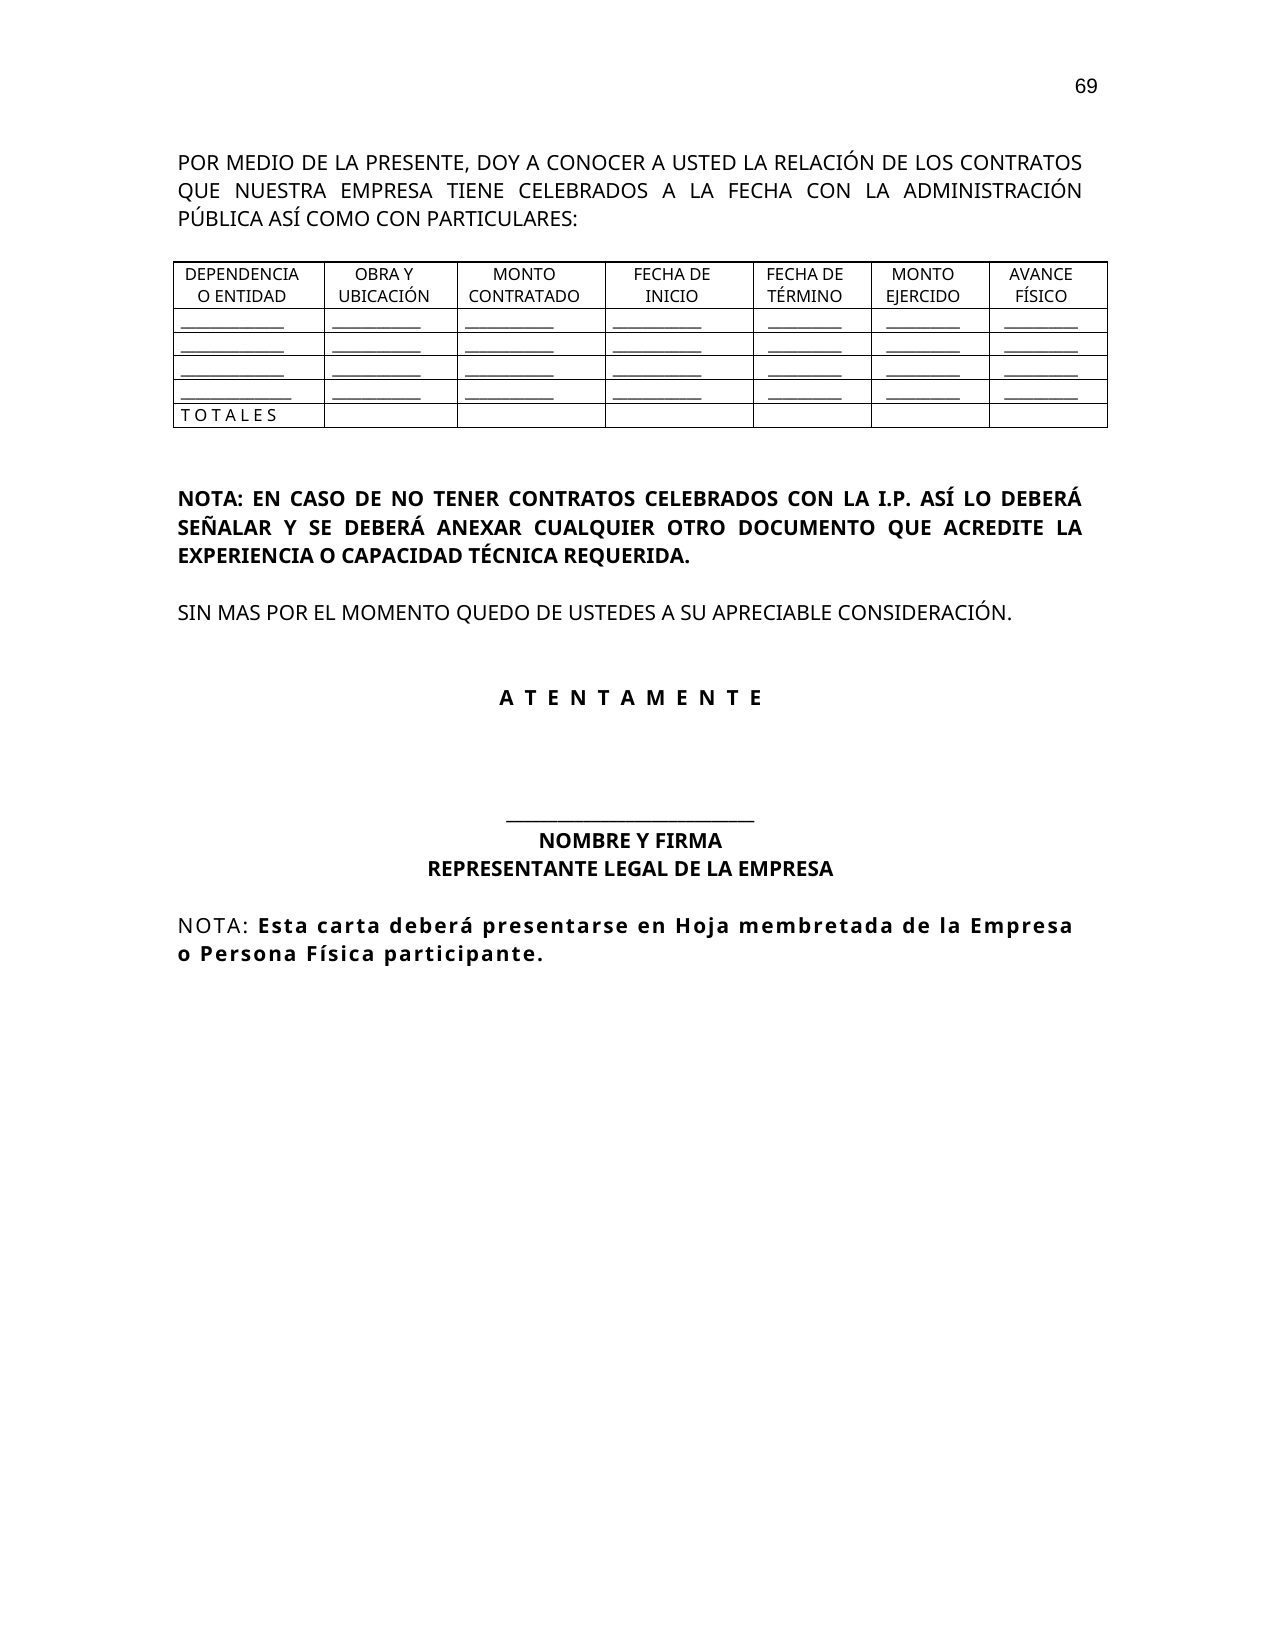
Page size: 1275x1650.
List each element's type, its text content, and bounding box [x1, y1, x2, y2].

text NOTA: Esta carta deberá presentarse en Hoja membretada de la Empresa o Persona Física participante. [177, 911, 1083, 968]
table_header AVANCE FÍSICO [990, 263, 1107, 308]
table_cell [754, 404, 871, 427]
table_cell ______________ [174, 356, 324, 379]
table_cell ____________ [606, 356, 753, 379]
table_cell __________ [872, 356, 989, 379]
table_cell [606, 404, 753, 427]
text A T E N T A M E N T E [177, 683, 1083, 712]
text SIN MAS POR EL MOMENTO QUEDO DE USTEDES A SU APRECIABLE CONSIDERACIÓN. [177, 598, 1083, 627]
table_cell ____________ [325, 333, 457, 355]
table_header MONTO CONTRATADO [458, 263, 605, 308]
table_cell ____________ [458, 356, 605, 379]
table_cell __________ [754, 380, 871, 403]
table_cell ____________ [458, 380, 605, 403]
table_cell __________ [754, 356, 871, 379]
table_header MONTO EJERCIDO [872, 263, 989, 308]
table_cell __________ [754, 333, 871, 355]
table_header OBRA Y UBICACIÓN [325, 263, 457, 308]
table_cell ____________ [606, 309, 753, 332]
table_cell ______________ [174, 309, 324, 332]
table_cell [872, 404, 989, 427]
table_cell __________ [872, 380, 989, 403]
table_cell __________ [990, 380, 1107, 403]
table_cell [990, 404, 1107, 427]
table_cell _______________ [174, 380, 324, 403]
table_cell ____________ [458, 309, 605, 332]
table_cell ____________ [325, 380, 457, 403]
table_cell T O T A L E S [174, 404, 324, 427]
table_cell ____________ [325, 356, 457, 379]
table_header DEPENDENCIA O ENTIDAD [174, 263, 324, 308]
table_header FECHA DE TÉRMINO [754, 263, 871, 308]
table_cell ____________ [458, 333, 605, 355]
table_cell __________ [990, 356, 1107, 379]
text REPRESENTANTE LEGAL DE LA EMPRESA [177, 854, 1083, 883]
table_cell ____________ [325, 309, 457, 332]
table_cell [458, 404, 605, 427]
table_cell ____________ [606, 333, 753, 355]
table_cell __________ [754, 309, 871, 332]
table_cell ______________ [174, 333, 324, 355]
table_cell ____________ [606, 380, 753, 403]
table_cell __________ [872, 309, 989, 332]
table_cell __________ [990, 333, 1107, 355]
text POR MEDIO DE LA PRESENTE, DOY A CONOCER A USTED LA RELACIÓN DE LOS CONTRATOS QUE NUESTRA EMPRESA TIENE CELEBRADOS A LA FECHA CON LA ADMINISTRACIÓN PÚBLICA ASÍ COMO CON PARTICULARES: [177, 148, 1083, 233]
text NOMBRE Y FIRMA [177, 826, 1083, 854]
table_header FECHA DE INICIO [606, 263, 753, 308]
text _____________________________ [177, 797, 1083, 826]
table_cell __________ [990, 309, 1107, 332]
text NOTA: EN CASO DE NO TENER CONTRATOS CELEBRADOS CON LA I.P. ASÍ LO DEBERÁ SEÑALAR Y SE DEBERÁ ANEXAR CUALQUIER OTRO DOCUMENTO QUE ACREDITE LA EXPERIENCIA O CAPACIDAD TÉCNICA REQUERIDA. [177, 484, 1083, 570]
table_cell [325, 404, 457, 427]
table_cell __________ [872, 333, 989, 355]
